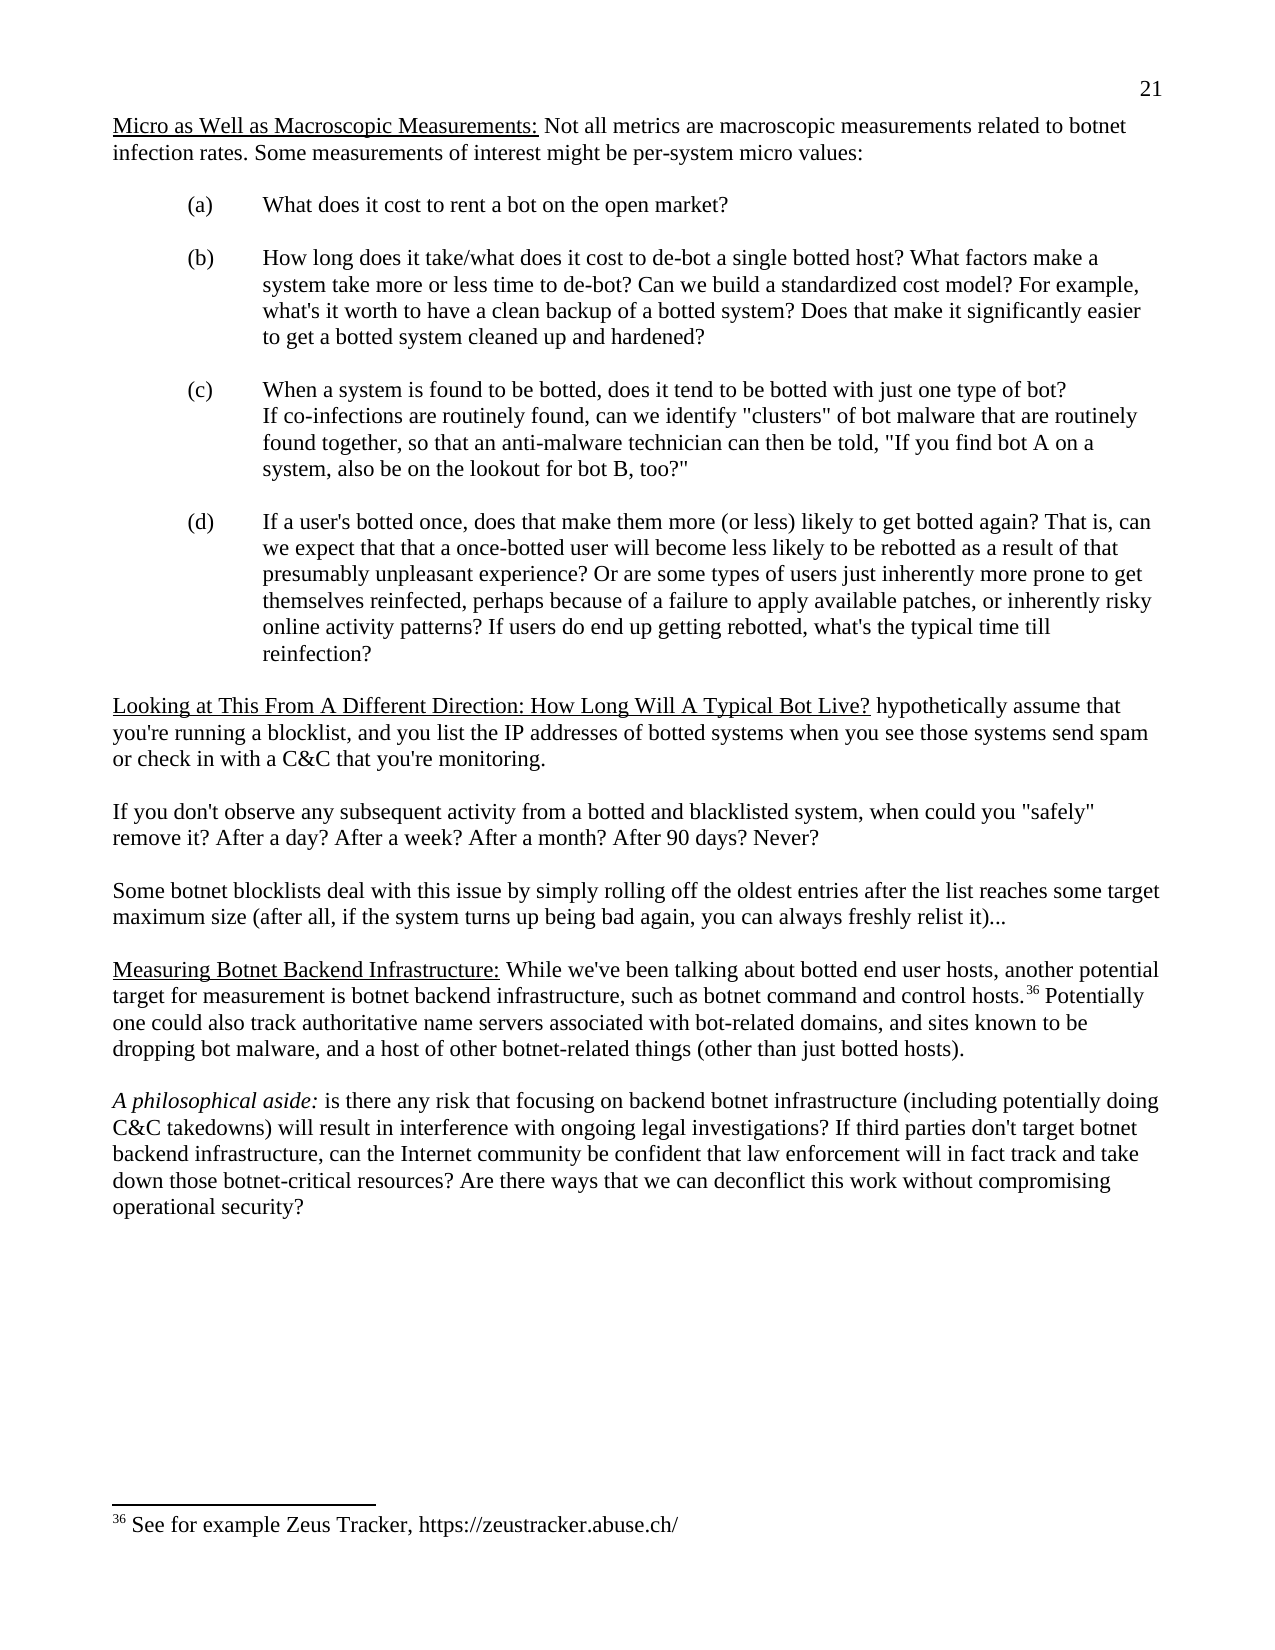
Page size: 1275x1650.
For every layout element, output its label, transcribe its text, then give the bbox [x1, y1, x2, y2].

text If co-infections are routinely found, can we identify "clusters" of bot malware that are routinely [112, 402, 1162, 429]
text A philosophical aside: is there any risk that focusing on backend botnet infrastructure (including potentially doing C&C takedowns) will result in interference with ongoing legal investigations? If third parties don't target botnet backend infrastructure, can the Internet community be confident that law enforcement will in fact track and take down those botnet-critical resources? Are there ways that we can deconflict this work without compromising operational security? [112, 1088, 1162, 1219]
text system take more or less time to de-bot? Can we build a standardized cost model? For example, [112, 271, 1162, 297]
text (a) What does it cost to rent a bot on the open market? [112, 165, 1162, 218]
text to get a botted system cleaned up and hardened? [112, 323, 1162, 350]
text reinfection? [112, 639, 1162, 666]
text what's it worth to have a clean backup of a botted system? Does that make it significantly easier [112, 297, 1162, 323]
text online activity patterns? If users do end up getting rebotted, what's the typical time till [112, 613, 1162, 639]
text If you don't observe any subsequent activity from a botted and blacklisted system, when could you "safely" remove it? After a day? After a week? After a month? After 90 days? Never? [112, 798, 1162, 850]
text system, also be on the lookout for bot B, too?" [112, 455, 1162, 481]
text presumably unpleasant experience? Or are some types of users just inherently more prone to get [112, 561, 1162, 587]
text Measuring Botnet Backend Infrastructure: While we've been talking about botted end user hosts, another potential target for measurement is botnet backend infrastructure, such as botnet command and control hosts. Potentially one could also track authoritative name servers associated with bot-related domains, and sites known to be dropping bot malware, and a host of other botnet-related things (other than just botted hosts). [112, 956, 1162, 1061]
text Looking at This From A Different Direction: How Long Will A Typical Bot Live? hypothetically assume that you're running a blocklist, and you list the IP addresses of botted systems when you see those systems send spam or check in with a C&C that you're monitoring. [112, 692, 1162, 771]
text (c) When a system is found to be botted, does it tend to be botted with just one type of bot? [112, 376, 1162, 402]
text themselves reinfected, perhaps because of a failure to apply available patches, or inherently risky [112, 587, 1162, 613]
text (d) If a user's botted once, does that make them more (or less) likely to get botted again? That is, can [112, 508, 1162, 534]
text Micro as Well as Macroscopic Measurements: Not all metrics are macroscopic measurements related to botnet infection rates. Some measurements of interest might be per-system micro values: [112, 112, 1162, 165]
text (b) How long does it take/what does it cost to de-bot a single botted host? What factors make a [112, 244, 1162, 271]
text we expect that that a once-botted user will become less likely to be rebotted as a result of that [112, 534, 1162, 561]
text found together, so that an anti-malware technician can then be told, "If you find bot A on a [112, 429, 1162, 455]
text Some botnet blocklists deal with this issue by simply rolling off the oldest entries after the list reaches some target maximum size (after all, if the system turns up being bad again, you can always freshly relist it)... [112, 877, 1162, 929]
